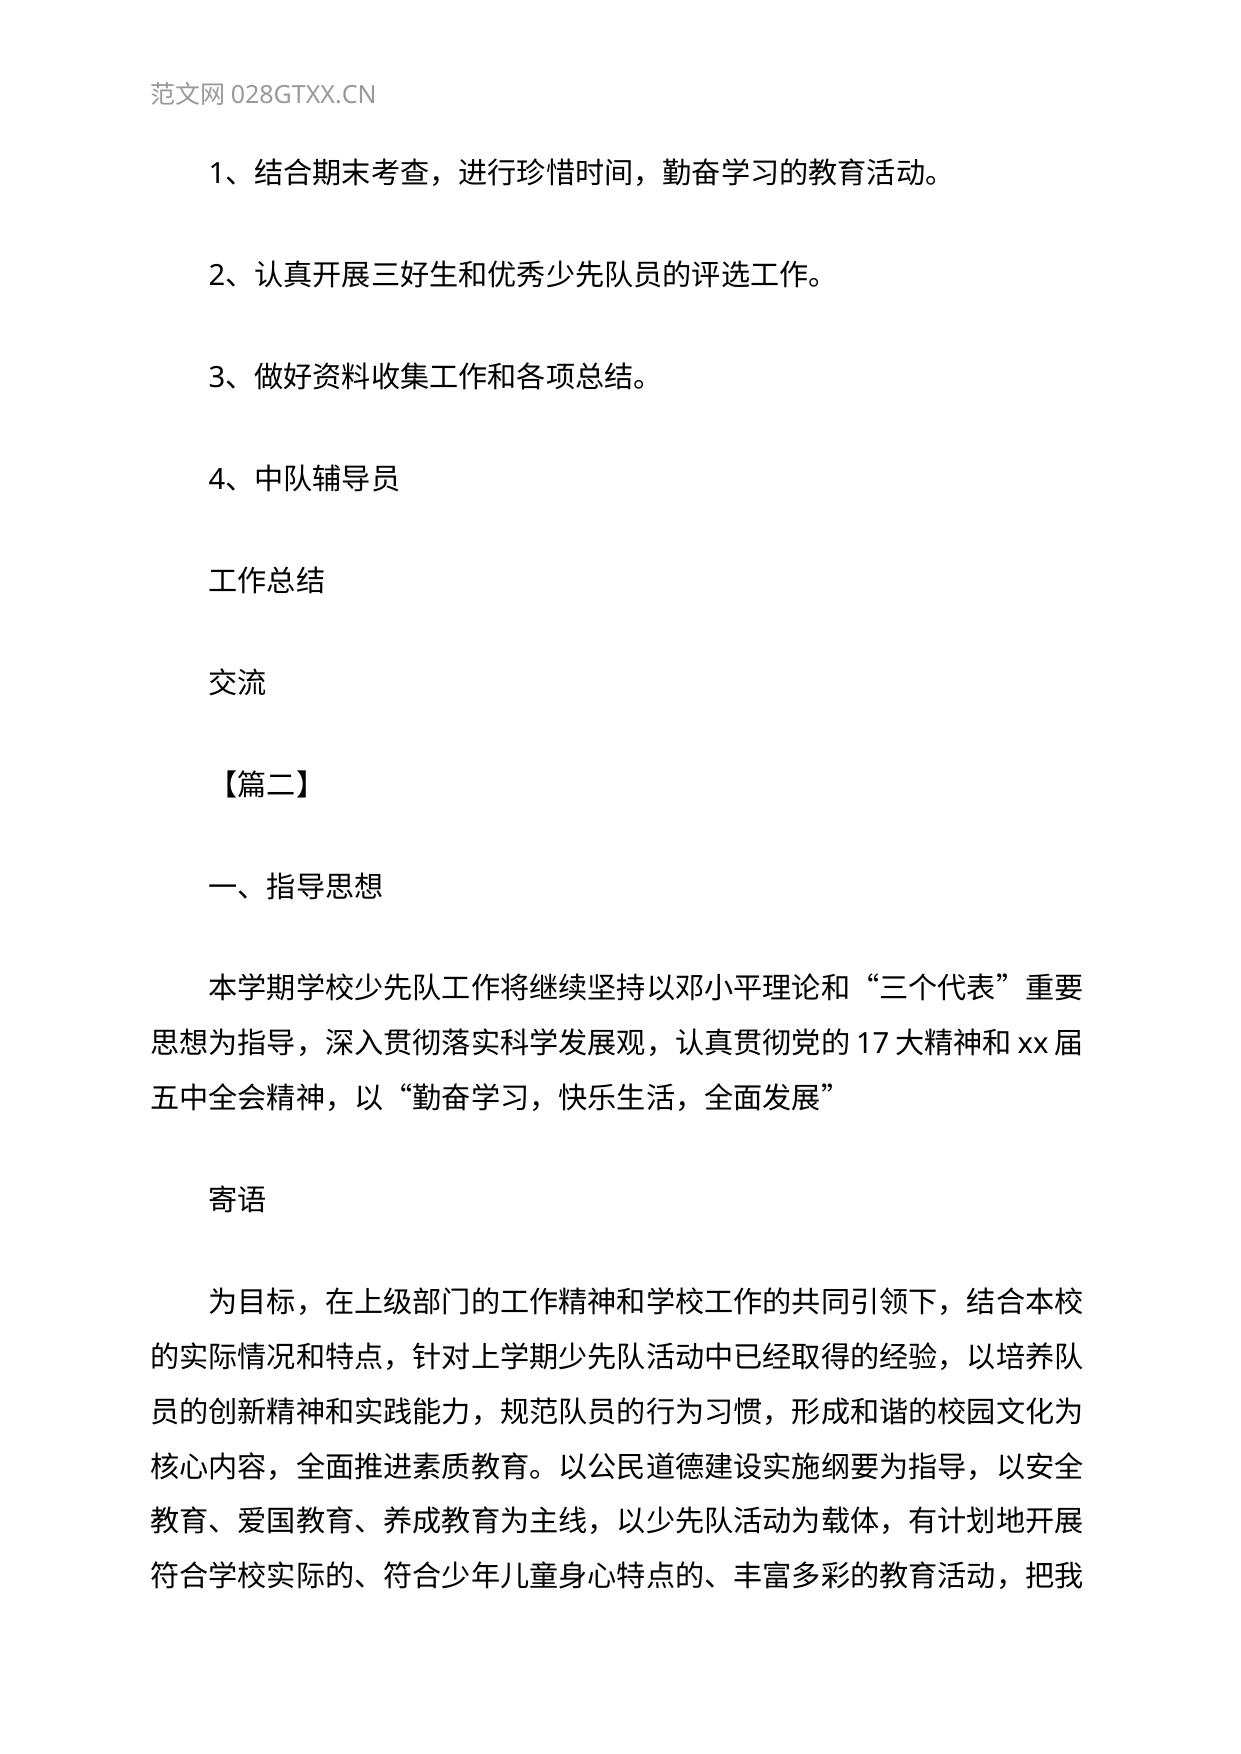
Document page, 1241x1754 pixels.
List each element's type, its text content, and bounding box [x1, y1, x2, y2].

text 4、中队辅导员 [150, 456, 1090, 498]
text 寄语 [150, 1177, 1090, 1219]
text 一、指导思想 [150, 863, 1090, 906]
text 3、做好资料收集工作和各项总结。 [150, 354, 1090, 396]
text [150, 1278, 1090, 1595]
text 工作总结 [150, 558, 1090, 600]
text 1、结合期末考查，进行珍惜时间，勤奋学习的教育活动。 [150, 150, 1090, 192]
text 交流 [150, 660, 1090, 702]
text 2、认真开展三好生和优秀少先队员的评选工作。 [150, 252, 1090, 294]
text 【篇二】 [150, 761, 1090, 804]
text 本学期学校少先队工作将继续坚持以邓小平理论和“三个代表”重要思想为指导，深入贯彻落实科学发展观，认真贯彻党的17大精神和xx届五中全会精神，以“勤奋学习，快乐生活，全面发展” [150, 965, 1090, 1117]
